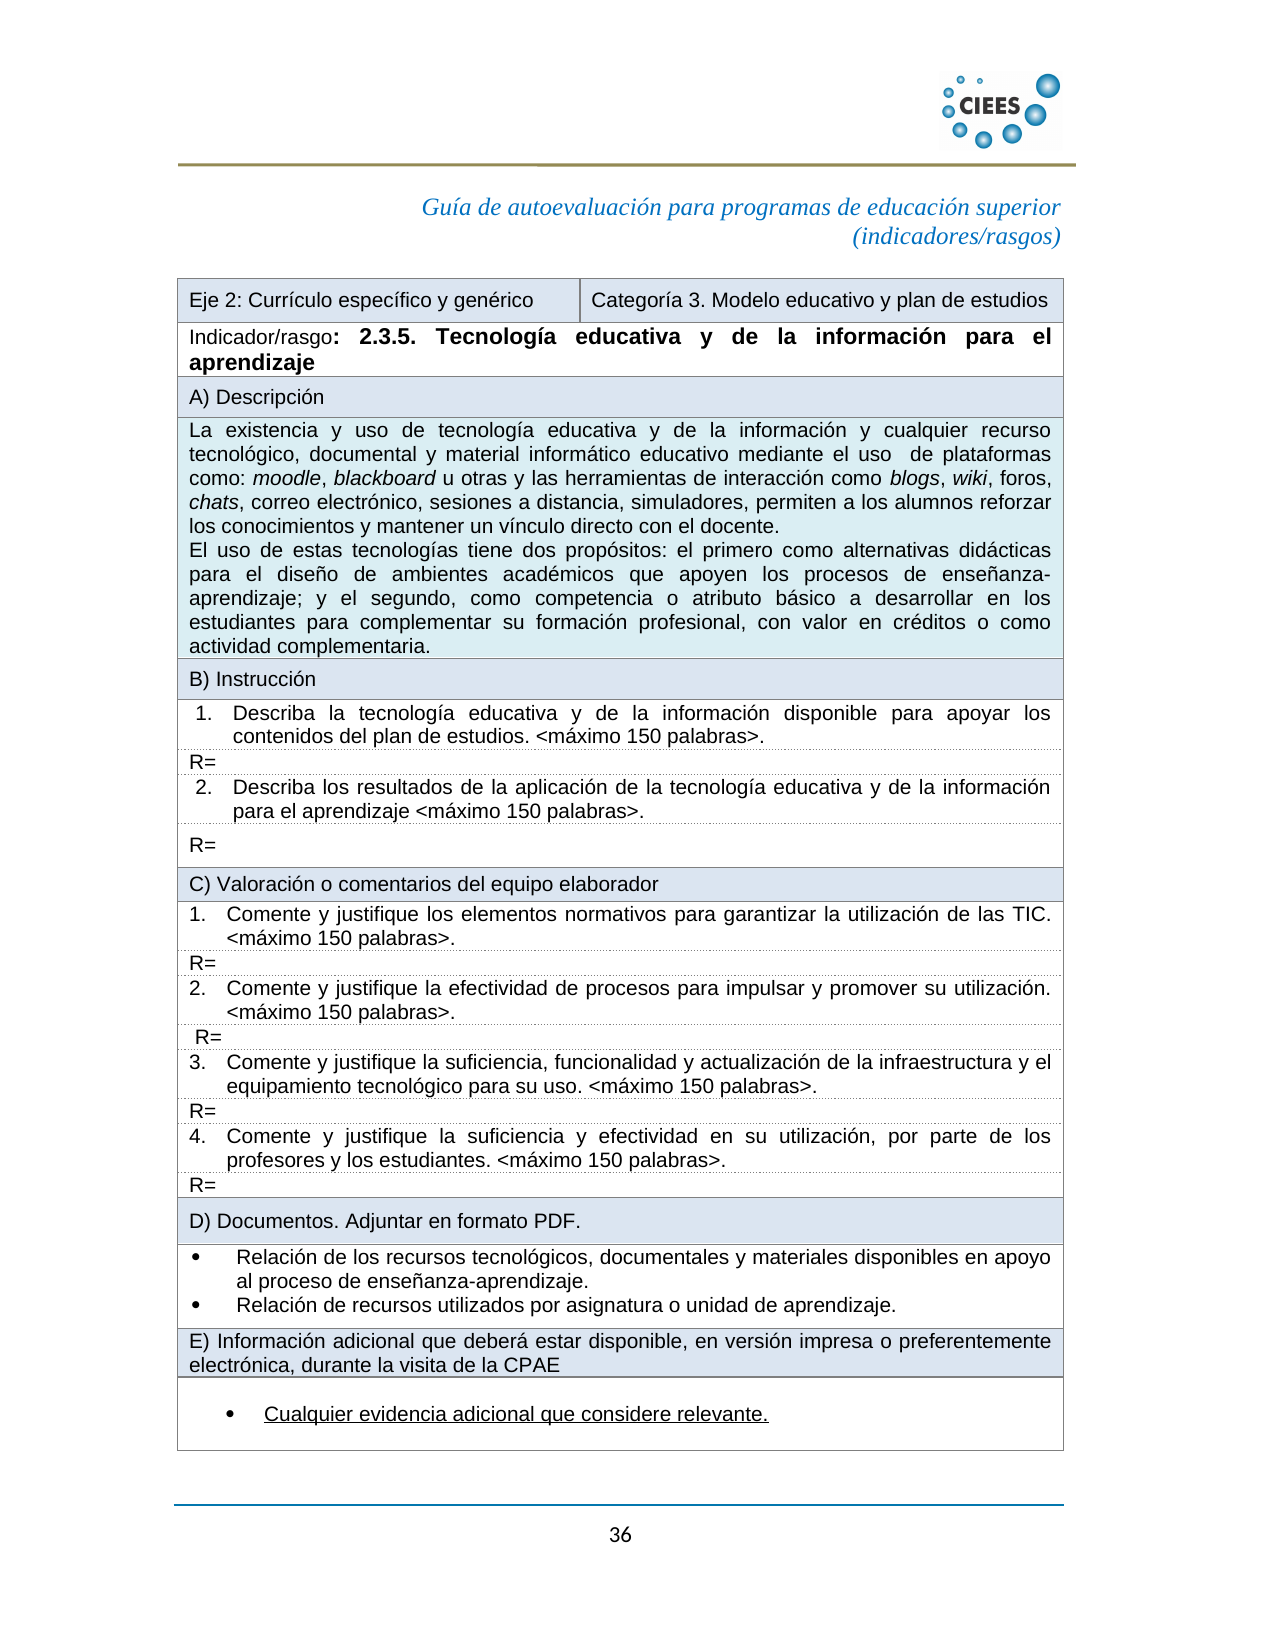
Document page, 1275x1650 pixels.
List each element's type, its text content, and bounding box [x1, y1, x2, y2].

table_cell R= [178, 749, 1063, 774]
table_cell Comente y justifique los elementos normativos para garantizar la utilización de las TIC. <máximo 150 palabras>. [178, 902, 1063, 950]
table_cell D) Documentos. Adjuntar en formato PDF. [178, 1198, 1063, 1243]
table_header Categoría 3. Modelo educativo y plan de estudios [581, 279, 1063, 322]
table_cell R= [178, 823, 1063, 867]
table_cell Describa los resultados de la aplicación de la tecnología educativa y de la información para el aprendizaje <máximo 150 palabras>. [178, 774, 1063, 823]
table_cell Relación de los recursos tecnológicos, documentales y materiales disponibles en apoyo al proceso de enseñanza-aprendizaje. Relación de recursos utilizados por asignatura o unidad de aprendizaje. [178, 1245, 1063, 1327]
table_cell B) Instrucción [178, 659, 1063, 699]
text (indicadores/rasgos) [177, 221, 1063, 249]
table_cell Comente y justifique la suficiencia y efectividad en su utilización, por parte de los profesores y los estudiantes. <máximo 150 palabras>. [178, 1123, 1063, 1172]
table_cell C) Valoración o comentarios del equipo elaborador [178, 868, 1063, 901]
table_cell R= [178, 950, 1063, 975]
table_cell Cualquier evidencia adicional que considere relevante. [178, 1378, 1063, 1449]
table_cell Comente y justifique la efectividad de procesos para impulsar y promover su utilización. <máximo 150 palabras>. [178, 975, 1063, 1024]
table_cell Indicador/rasgo: 2.3.5. Tecnología educativa y de la información para el aprendizaje [178, 323, 1063, 376]
table_cell Comente y justifique la suficiencia, funcionalidad y actualización de la infraestructura y el equipamiento tecnológico para su uso. <máximo 150 palabras>. [178, 1049, 1063, 1098]
text Guía de autoevaluación para programas de educación superior [177, 192, 1063, 221]
picture [939, 71, 1063, 151]
table_cell R= [178, 1172, 1063, 1197]
table_header Eje 2: Currículo específico y genérico [178, 279, 579, 322]
table_cell E) Información adicional que deberá estar disponible, en versión impresa o preferentemente electrónica, durante la visita de la CPAE [178, 1329, 1063, 1376]
table_cell La existencia y uso de tecnología educativa y de la información y cualquier recurso tecnológico, documental y material informático educativo mediante el uso de plataformas como: moodle, blackboard u otras y las herramientas de interacción como blogs, wiki, foros, chats, correo electrónico, sesiones a distancia, simuladores, permiten a los alumnos reforzar los conocimientos y mantener un vínculo directo con el docente. El uso de estas tecnologías tiene dos propósitos: el primero como alternativas didácticas para el diseño de ambientes académicos que apoyen los procesos de enseñanza-aprendizaje; y el segundo, como competencia o atributo básico a desarrollar en los estudiantes para complementar su formación profesional, con valor en créditos o como actividad complementaria. [178, 418, 1063, 657]
table_cell R= [178, 1024, 1063, 1049]
table_cell R= [178, 1098, 1063, 1123]
table_cell Describa la tecnología educativa y de la información disponible para apoyar los contenidos del plan de estudios. <máximo 150 palabras>. [178, 700, 1063, 749]
table_cell A) Descripción [178, 377, 1063, 417]
